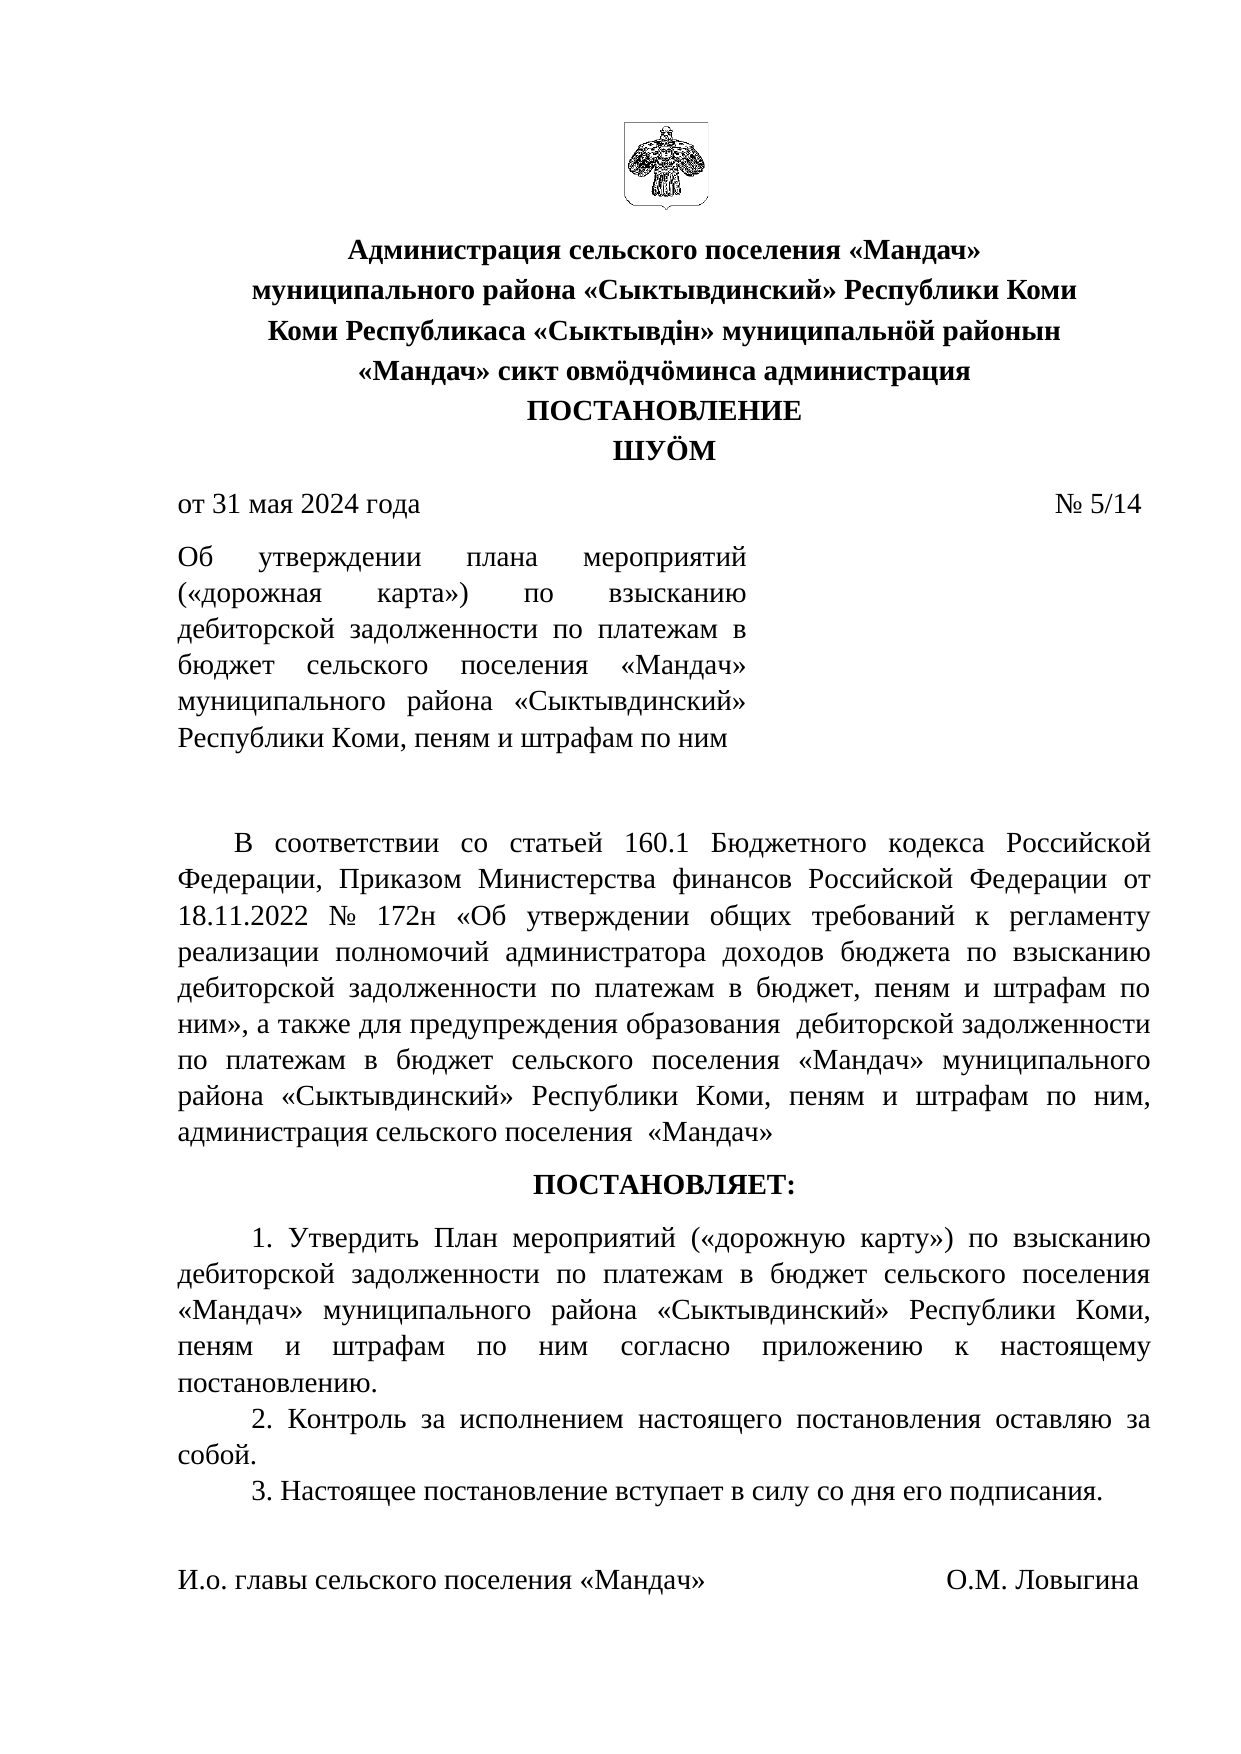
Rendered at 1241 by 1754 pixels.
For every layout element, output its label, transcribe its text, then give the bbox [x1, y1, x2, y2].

text ПОСТАНОВЛЯЕТ: [177, 1167, 1152, 1201]
text ШУӦМ [177, 433, 1152, 467]
text ПОСТАНОВЛЕНИЕ [177, 393, 1152, 427]
text 3. Настоящее постановление вступает в силу со дня его подписания. [177, 1473, 1152, 1507]
text 1. Утвердить План мероприятий («дорожную карту») по взысканию дебиторской задолженности по платежам в бюджет сельского поселения «Мандач» муниципального района «Сыктывдинский» Республики Коми, пеням и штрафам по ним согласно приложению к настоящему постановлению. [177, 1220, 1152, 1398]
table_header Об утверждении плана мероприятий («дорожная карта») по взысканию дебиторской задолженности по платежам в бюджет сельского поселения «Мандач» муниципального района «Сыктывдинский» Республики Коми, пеням и штрафам по ним [166, 539, 758, 825]
text «Мандач» сикт овмӧдчӧминса администрация [177, 353, 1152, 386]
text муниципального района «Сыктывдинский» Республики Коми [177, 272, 1152, 306]
text Коми Республикаса «Сыктывдін» муниципальнӧй районын [177, 313, 1152, 346]
text В соответствии со статьей 160.1 Бюджетного кодекса Российской Федерации, Приказом Министерства финансов Российской Федерации от 18.11.2022 № 172н «Об утверждении общих требований к регламенту реализации полномочий администратора доходов бюджета по взысканию дебиторской задолженности по платежам в бюджет, пеням и штрафам по ним», а также для предупреждения образования дебиторской задолженности по платежам в бюджет сельского поселения «Мандач» муниципального района «Сыктывдинский» Республики Коми, пеням и штрафам по ним, администрация сельского поселения «Мандач» [177, 825, 1152, 1148]
text 2. Контроль за исполнением настоящего постановления оставляю за собой. [177, 1401, 1152, 1471]
text Администрация сельского поселения «Мандач» [177, 232, 1152, 266]
picture [620, 118, 709, 214]
text И.о. главы сельского поселения «Мандач» О.М. Ловыгина [177, 1562, 1152, 1596]
text от 31 мая 2024 года № 5/14 [177, 486, 1152, 520]
